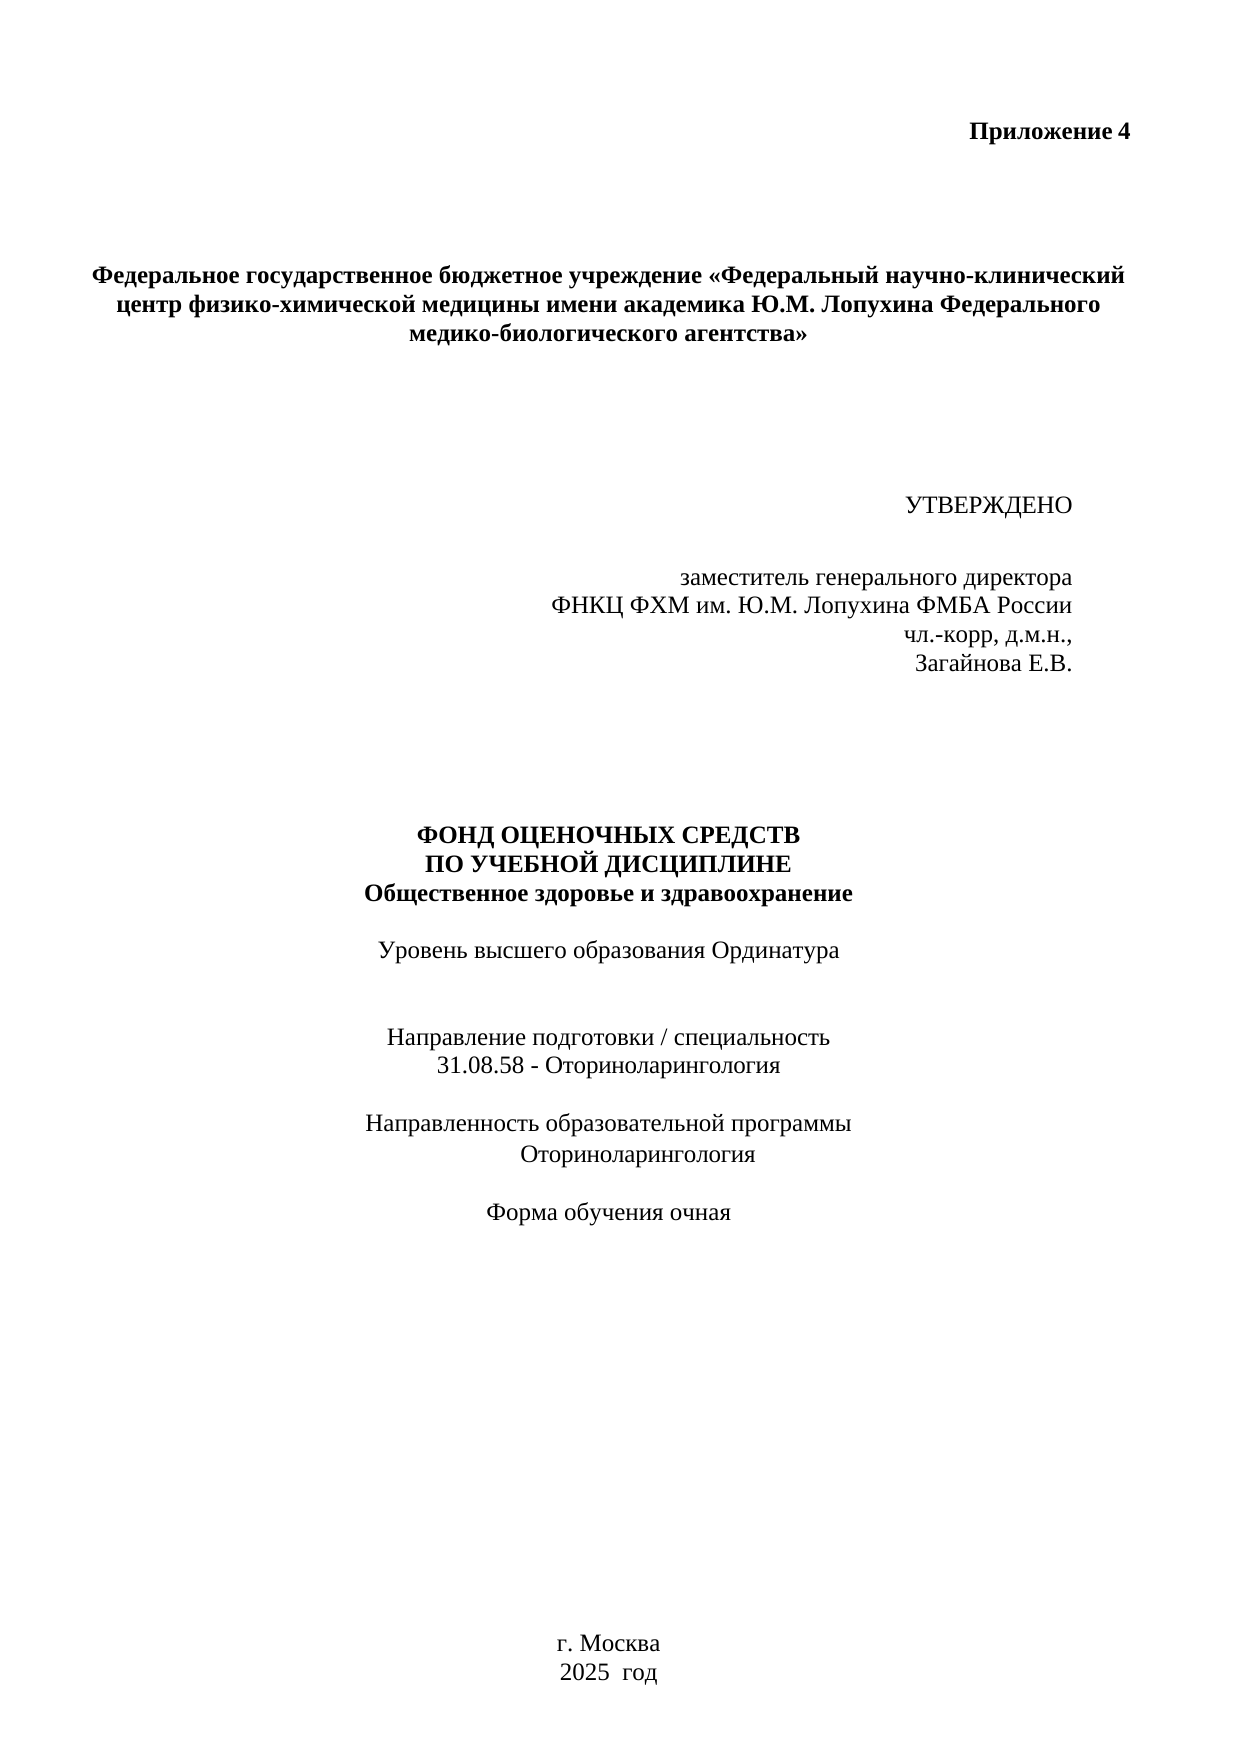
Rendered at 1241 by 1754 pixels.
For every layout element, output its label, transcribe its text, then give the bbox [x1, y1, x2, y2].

text ПО УЧЕБНОЙ ДИСЦИПЛИНЕ [79, 849, 1138, 878]
text Уровень высшего образования Ординатура [79, 935, 1138, 964]
text Направление подготовки / специальность [79, 1022, 1138, 1050]
text Направленность образовательной программы [79, 1108, 1138, 1137]
text ФОНД ОЦЕНОЧНЫХ СРЕДСТВ [79, 820, 1138, 849]
text 2025 год [79, 1657, 1138, 1686]
text Загайнова Е.В. [71, 648, 1072, 677]
subtitle Приложение 4 [71, 116, 1131, 144]
text чл.-корр, д.м.н., [71, 619, 1072, 648]
text 31.08.58 - Оториноларингология [79, 1050, 1138, 1079]
text Оториноларингология [71, 1139, 1205, 1168]
text Федеральное государственное бюджетное учреждение «Федеральный научно-клинический центр физико-химической медицины имени академика Ю.М. Лопухина Федерального медико-биологического агентства» [79, 260, 1138, 346]
text заместитель генерального директора [71, 562, 1072, 590]
text ФНКЦ ФХМ им. Ю.М. Лопухина ФМБА России [71, 590, 1072, 619]
text Общественное здоровье и здравоохранение [79, 878, 1138, 907]
text УТВЕРЖДЕНО [71, 490, 1072, 519]
text г. Москва [79, 1628, 1138, 1657]
text Форма обучения очная [79, 1197, 1138, 1226]
